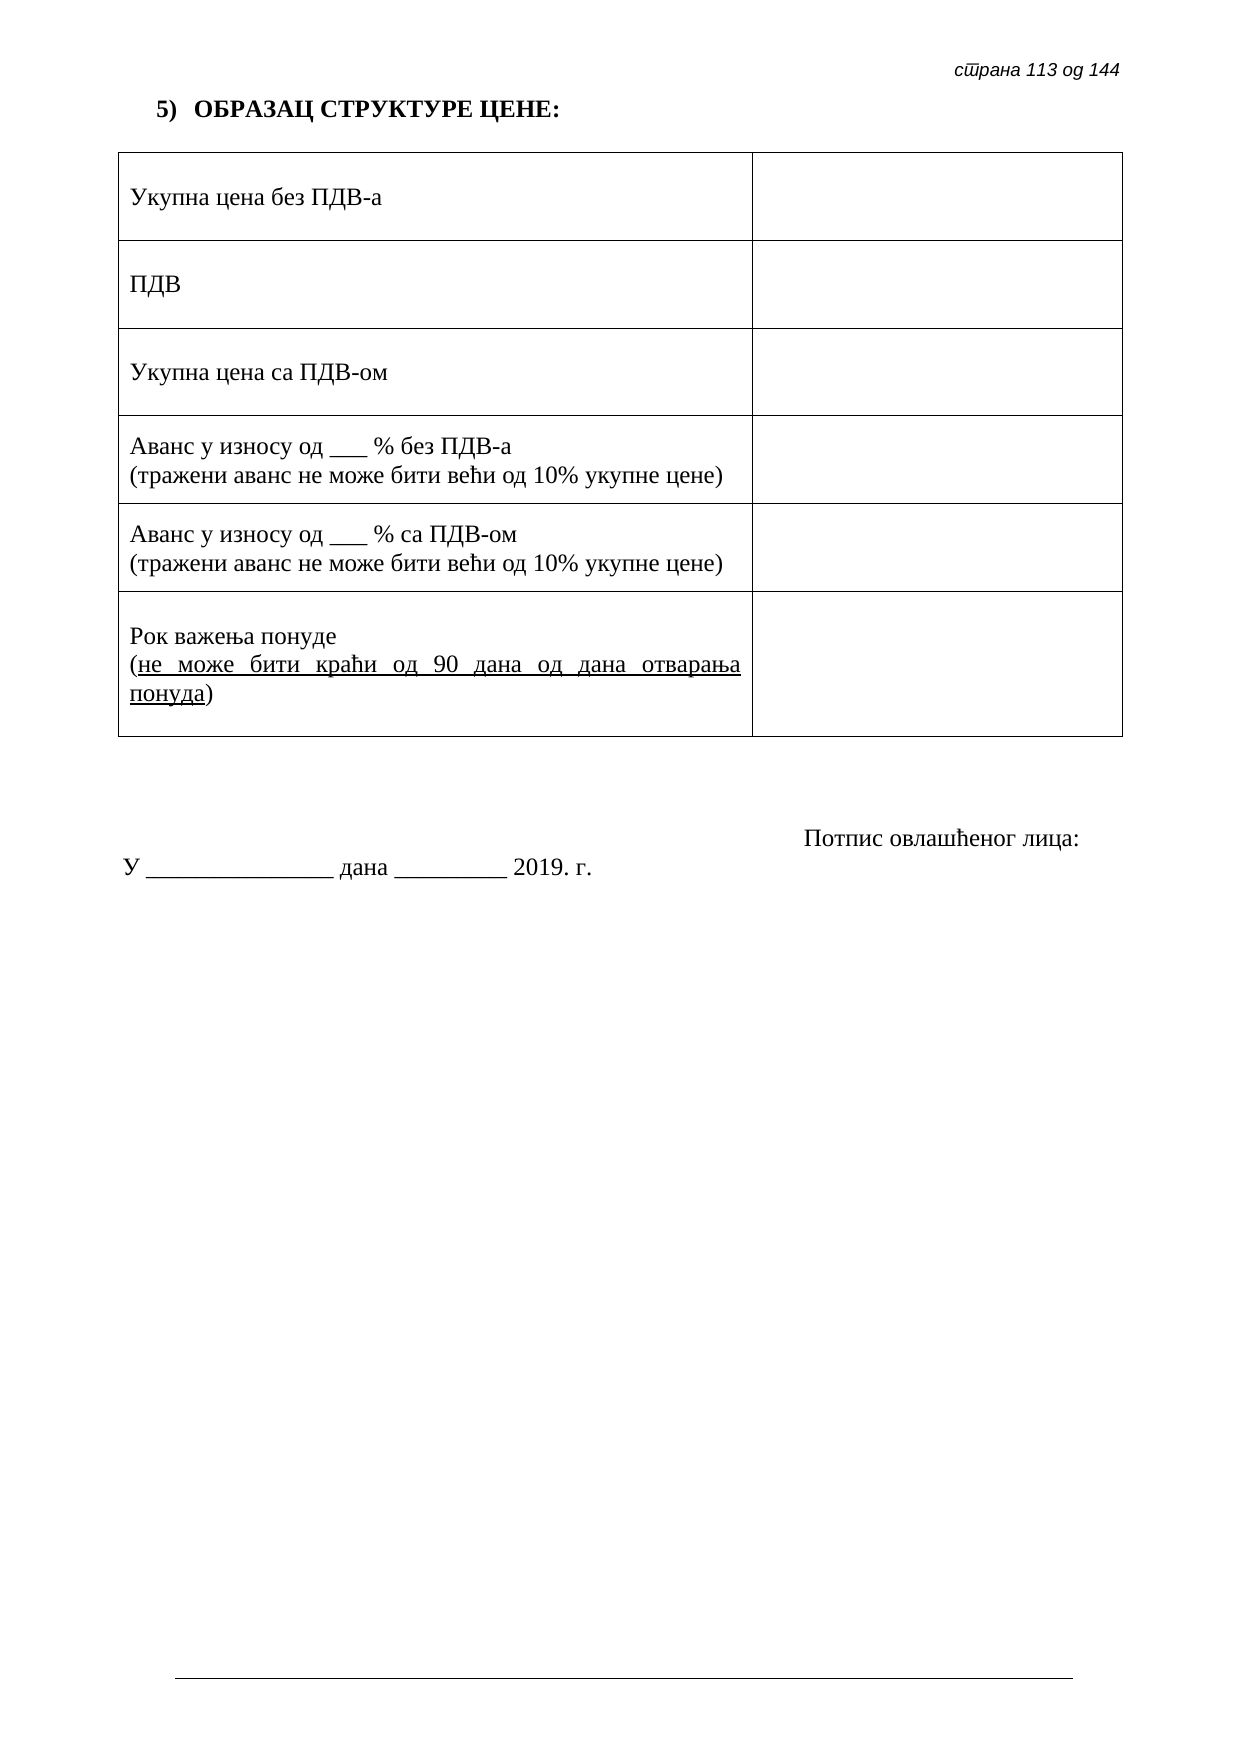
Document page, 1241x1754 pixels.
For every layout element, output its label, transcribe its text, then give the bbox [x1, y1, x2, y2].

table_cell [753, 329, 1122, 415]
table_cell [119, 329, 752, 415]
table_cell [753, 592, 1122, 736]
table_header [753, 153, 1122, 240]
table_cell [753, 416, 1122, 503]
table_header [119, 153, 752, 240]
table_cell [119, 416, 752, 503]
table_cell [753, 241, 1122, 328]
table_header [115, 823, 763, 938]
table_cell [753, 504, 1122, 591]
list ОБРАЗАЦ СТРУКТУРЕ ЦЕНЕ: [156, 94, 1121, 123]
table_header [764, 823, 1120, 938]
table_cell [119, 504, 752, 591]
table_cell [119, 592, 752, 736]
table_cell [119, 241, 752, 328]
